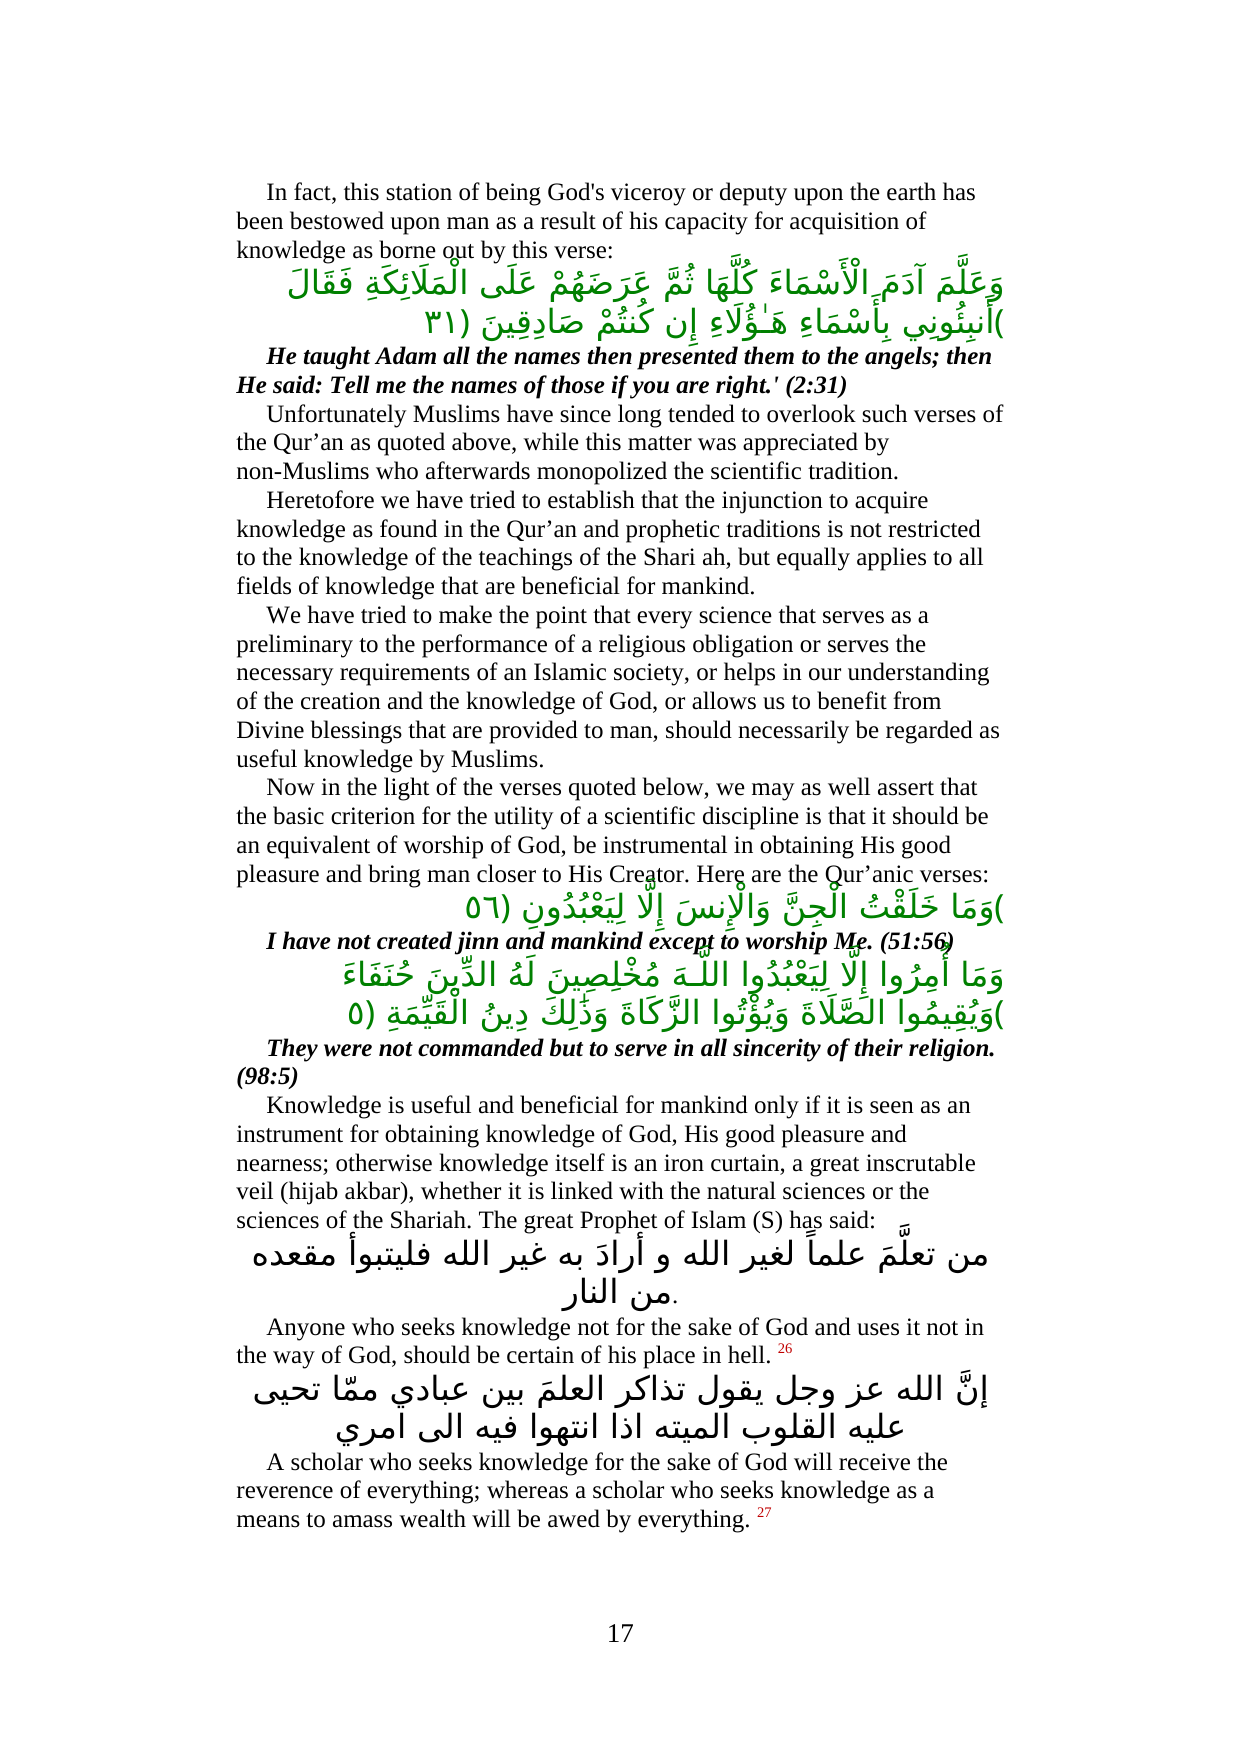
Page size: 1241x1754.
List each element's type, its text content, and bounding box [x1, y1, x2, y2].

text I have not created jinn and mankind except to worship Me. (51:56) [236, 926, 1004, 955]
text In fact, this station of being God's viceroy or deputy upon the earth has been bestowed upon man as a result of his capacity for acqui­sition of knowledge as borne out by this verse: [236, 177, 1004, 263]
text Heretofore we have tried to establish that the injunction to acquire knowledge as found in the Qur’an and prophetic traditions is not restricted to the knowledge of the teachings of the Shari ah, but equally applies to all fields of knowledge that are beneficial for man­kind. [236, 485, 1004, 600]
text He taught Adam all the names then presented them to the angels; then He said: Tell me the names of those if you are right.' (2:31) [236, 341, 1004, 399]
text Unfortunately Muslims have since long tended to overlook such verses of the Qur’an as quoted above, while this matter was appreciated by non‑Muslims who afterwards monopolized the scientific tradition. [236, 399, 1004, 485]
text Knowledge is useful and beneficial for mankind only if it is seen as an instrument for obtaining knowledge of God, His good pleasure and nearness; otherwise knowledge itself is an iron curtain, a great inscru­table veil (hijab akbar), whether it is linked with the natural sciences or the sciences of the Shariah. The great Prophet of Islam (S) has said: [236, 1090, 1004, 1234]
text وَمَا أُمِرُ‌وا إِلَّا لِيَعْبُدُوا اللَّـهَ مُخْلِصِينَ لَهُ الدِّينَ حُنَفَاءَ وَيُقِيمُوا الصَّلَاةَ وَيُؤْتُوا الزَّكَاةَ وَذَٰلِكَ دِينُ الْقَيِّمَةِ ﴿٥﴾ [236, 955, 1004, 1033]
text Now in the light of the verses quoted below, we may as well assert that the basic criterion for the utility of a scientific discipline is that it should be an equivalent of worship of God, be instrumental in obtaining His good pleasure and bring man closer to His Creator. Here are the Qur’anic verses: [236, 772, 1004, 887]
text وَمَا خَلَقْتُ الْجِنَّ وَالْإِنسَ إِلَّا لِيَعْبُدُونِ ﴿٥٦﴾ [236, 887, 1004, 926]
text We have tried to make the point that every science that serves as a preliminary to the performance of a religious obligation or serves the necessary requirements of an Islamic society, or helps in our under­standing of the creation and the knowledge of God, or allows us to benefit from Divine blessings that are provided to man, should necessa­rily be regarded as useful knowledge by Muslims. [236, 600, 1004, 772]
text وَعَلَّمَ آدَمَ الْأَسْمَاءَ كُلَّهَا ثُمَّ عَرَ‌ضَهُمْ عَلَى الْمَلَائِكَةِ فَقَالَ أَنبِئُونِي بِأَسْمَاءِ هَـٰؤُلَاءِ إِن كُنتُمْ صَادِقِينَ ﴿٣١﴾ [236, 263, 1004, 341]
text من تعلَّمَ علماً لغير الله و أرادَ به غير الله فليتبوأ مقعده من النار. [236, 1234, 1004, 1312]
text Anyone who seeks knowledge not for the sake of God and uses it not in the way of God, should be certain of his place in hell. 26 [236, 1312, 1004, 1369]
text A scholar who seeks knowledge for the sake of God will receive the reverence of everything; whereas a scholar who seeks knowledge as a means to amass wealth will be awed by everything. 27 [236, 1447, 1004, 1533]
text They were not commanded but to serve in all sincerity of their religion. (98:5) [236, 1033, 1004, 1090]
text إنَّ الله عز وجل يقول تذاكر العلمَ بين عبادي ممّا تحيى عليه القلوب الميته اذا انتهوا فيه الى امري [236, 1369, 1004, 1447]
